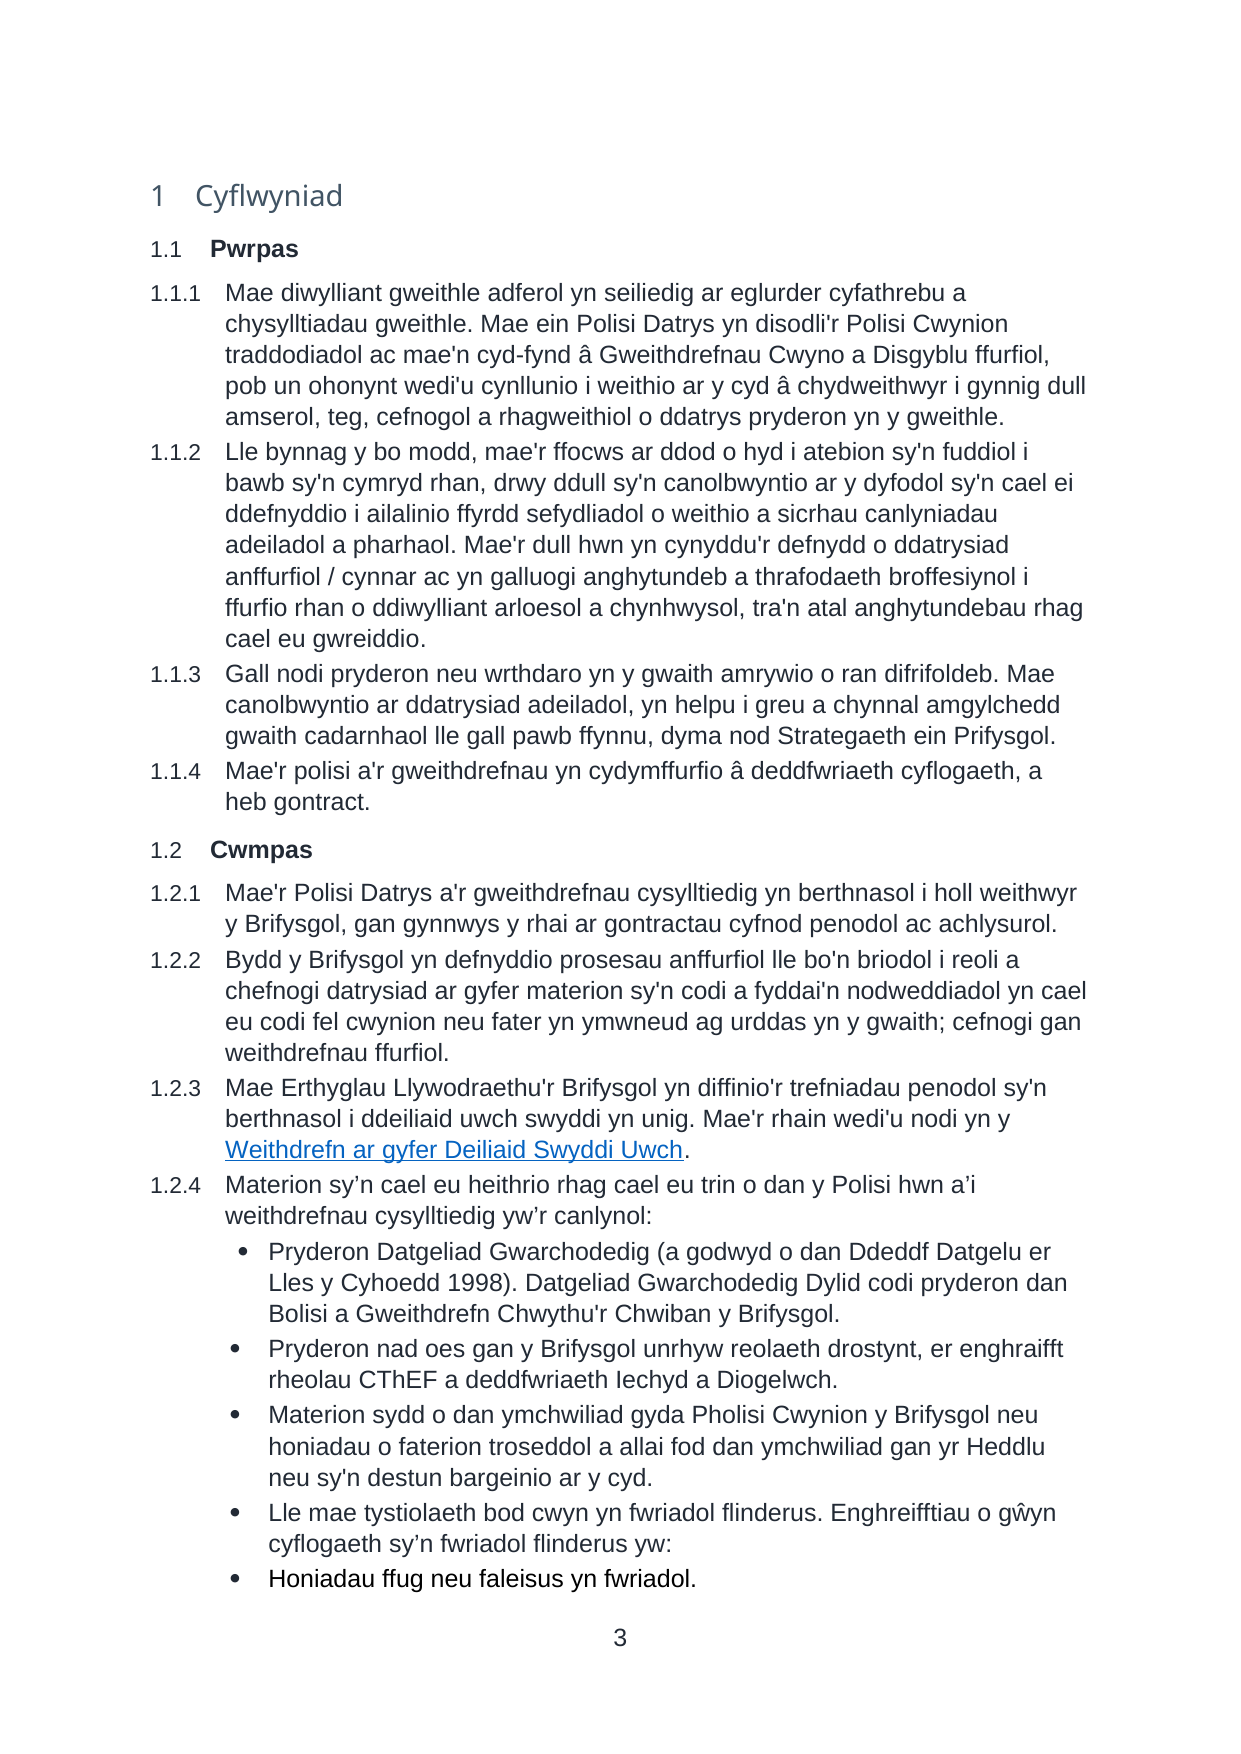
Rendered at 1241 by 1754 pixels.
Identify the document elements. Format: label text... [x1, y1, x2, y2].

subtitle Bydd y Brifysgol yn defnyddio prosesau anffurfiol lle bo'n briodol i reoli a chefnogi datrysiad ar gyfer materion sy'n codi a fyddai'n nodweddiadol yn cael eu codi fel cwynion neu fater yn ymwneud ag urddas yn y gwaith; cefnogi gan weithdrefnau ffurfiol. [150, 945, 1090, 1067]
subtitle Cwmpas [150, 835, 1090, 864]
subtitle Mae Erthyglau Llywodraethu'r Brifysgol yn diffinio'r trefniadau penodol sy'n berthnasol i ddeiliaid uwch swyddi yn unig. Mae'r rhain wedi'u nodi yn y Weithdrefn ar gyfer Deiliaid Swyddi Uwch. [150, 1073, 1090, 1164]
subtitle Honiadau ffug neu faleisus yn fwriadol. [231, 1564, 1090, 1593]
subtitle Gall nodi pryderon neu wrthdaro yn y gwaith amrywio o ran difrifoldeb. Mae canolbwyntio ar ddatrysiad adeiladol, yn helpu i greu a chynnal amgylchedd gwaith cadarnhaol lle gall pawb ffynnu, dyma nod Strategaeth ein Prifysgol. [150, 659, 1090, 750]
subtitle Mae'r polisi a'r gweithdrefnau yn cydymffurfio â deddfwriaeth cyflogaeth, a heb gontract. [150, 756, 1090, 816]
subtitle Mae diwylliant gweithle adferol yn seiliedig ar eglurder cyfathrebu a chysylltiadau gweithle. Mae ein Polisi Datrys yn disodli'r Polisi Cwynion traddodiadol ac mae'n cyd-fynd â Gweithdrefnau Cwyno a Disgyblu ffurfiol, pob un ohonynt wedi'u cynllunio i weithio ar y cyd â chydweithwyr i gynnig dull amserol, teg, cefnogol a rhagweithiol o ddatrys pryderon yn y gweithle. [150, 278, 1090, 431]
subtitle Cyflwyniad [150, 175, 1090, 215]
subtitle Materion sy’n cael eu heithrio rhag cael eu trin o dan y Polisi hwn a’i weithdrefnau cysylltiedig yw’r canlynol: [150, 1170, 1090, 1230]
subtitle Lle mae tystiolaeth bod cwyn yn fwriadol flinderus. Enghreifftiau o gŵyn cyflogaeth sy’n fwriadol flinderus yw: [231, 1498, 1090, 1558]
subtitle Pryderon Datgeliad Gwarchodedig (a godwyd o dan Ddeddf Datgelu er Lles y Cyhoedd 1998). Datgeliad Gwarchodedig Dylid codi pryderon dan Bolisi a Gweithdrefn Chwythu'r Chwiban y Brifysgol. [239, 1237, 1090, 1327]
subtitle Materion sydd o dan ymchwiliad gyda Pholisi Cwynion y Brifysgol neu honiadau o faterion troseddol a allai fod dan ymchwiliad gan yr Heddlu neu sy'n destun bargeinio ar y cyd. [231, 1400, 1090, 1491]
subtitle Pryderon nad oes gan y Brifysgol unrhyw reolaeth drostynt, er enghraifft rheolau CThEF a deddfwriaeth Iechyd a Diogelwch. [231, 1334, 1090, 1394]
subtitle Pwrpas [150, 234, 1090, 263]
subtitle Mae'r Polisi Datrys a'r gweithdrefnau cysylltiedig yn berthnasol i holl weithwyr y Brifysgol, gan gynnwys y rhai ar gontractau cyfnod penodol ac achlysurol. [150, 878, 1090, 938]
subtitle Lle bynnag y bo modd, mae'r ffocws ar ddod o hyd i atebion sy'n fuddiol i bawb sy'n cymryd rhan, drwy ddull sy'n canolbwyntio ar y dyfodol sy'n cael ei ddefnyddio i ailalinio ffyrdd sefydliadol o weithio a sicrhau canlyniadau adeiladol a pharhaol. Mae'r dull hwn yn cynyddu'r defnydd o ddatrysiad anffurfiol / cynnar ac yn galluogi anghytundeb a thrafodaeth broffesiynol i ffurfio rhan o ddiwylliant arloesol a chynhwysol, tra'n atal anghytundebau rhag cael eu gwreiddio. [150, 437, 1090, 652]
